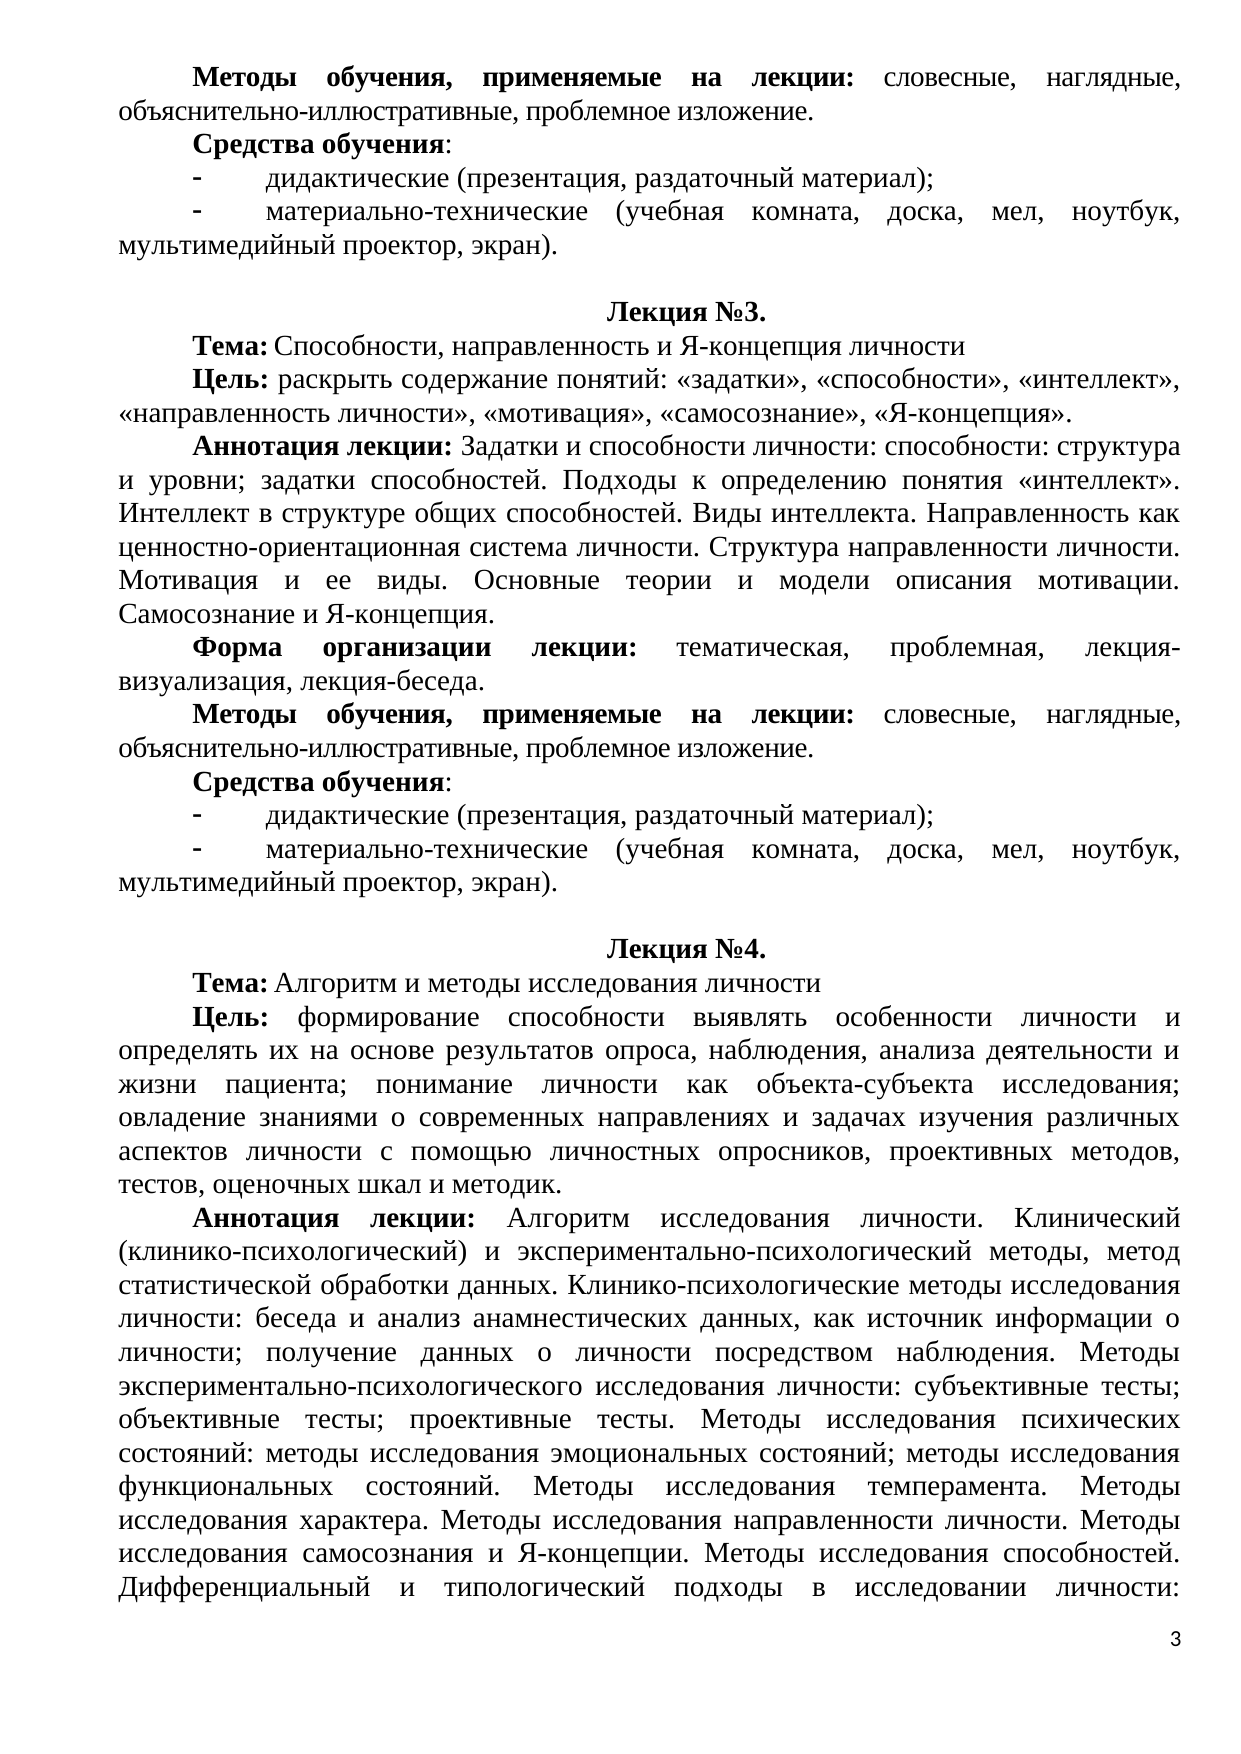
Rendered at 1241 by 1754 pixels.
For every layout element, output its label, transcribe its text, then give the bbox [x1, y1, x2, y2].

text Средства обучения: [118, 126, 1181, 160]
text Форма организации лекции: тематическая, проблемная, лекция-визуализация, лекция-беседа. [118, 629, 1181, 697]
text Лекция №3. [118, 294, 1181, 328]
text Средства обучения: [118, 764, 1181, 797]
list дидактические (презентация, раздаточный материал); [118, 160, 1181, 193]
text Тема: Способности, направленность и Я-концепция личности [118, 328, 1181, 361]
text Методы обучения, применяемые на лекции: словесные, наглядные, объяснительно-иллюстративные, проблемное изложение. [118, 697, 1181, 764]
list дидактические (презентация, раздаточный материал); [118, 797, 1181, 831]
text Тема: Алгоритм и методы исследования личности [118, 965, 1181, 999]
text Цель: раскрыть содержание понятий: «задатки», «способности», «интеллект», «направленность личности», «мотивация», «самосознание», «Я-концепция». [118, 361, 1181, 428]
list материально-технические (учебная комната, доска, мел, ноутбук, мультимедийный проектор, экран). [118, 831, 1181, 898]
text Аннотация лекции: Задатки и способности личности: способности: структура и уровни; задатки способностей. Подходы к определению понятия «интеллект». Интеллект в структуре общих способностей. Виды интеллекта. Направленность как ценностно-ориентационная система личности. Структура направленности личности. Мотивация и ее виды. Основные теории и модели описания мотивации. Самосознание и Я-концепция. [118, 428, 1181, 629]
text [118, 1200, 1181, 1602]
text Лекция №4. [118, 932, 1181, 965]
list материально-технические (учебная комната, доска, мел, ноутбук, мультимедийный проектор, экран). [118, 193, 1181, 261]
text Методы обучения, применяемые на лекции: словесные, наглядные, объяснительно-иллюстративные, проблемное изложение. [118, 59, 1181, 126]
text Цель: формирование способности выявлять особенности личности и определять их на основе результатов опроса, наблюдения, анализа деятельности и жизни пациента; понимание личности как объекта-субъекта исследования; овладение знаниями о современных направлениях и задачах изучения различных аспектов личности с помощью личностных опросников, проективных методов, тестов, оценочных шкал и методик. [118, 999, 1181, 1200]
